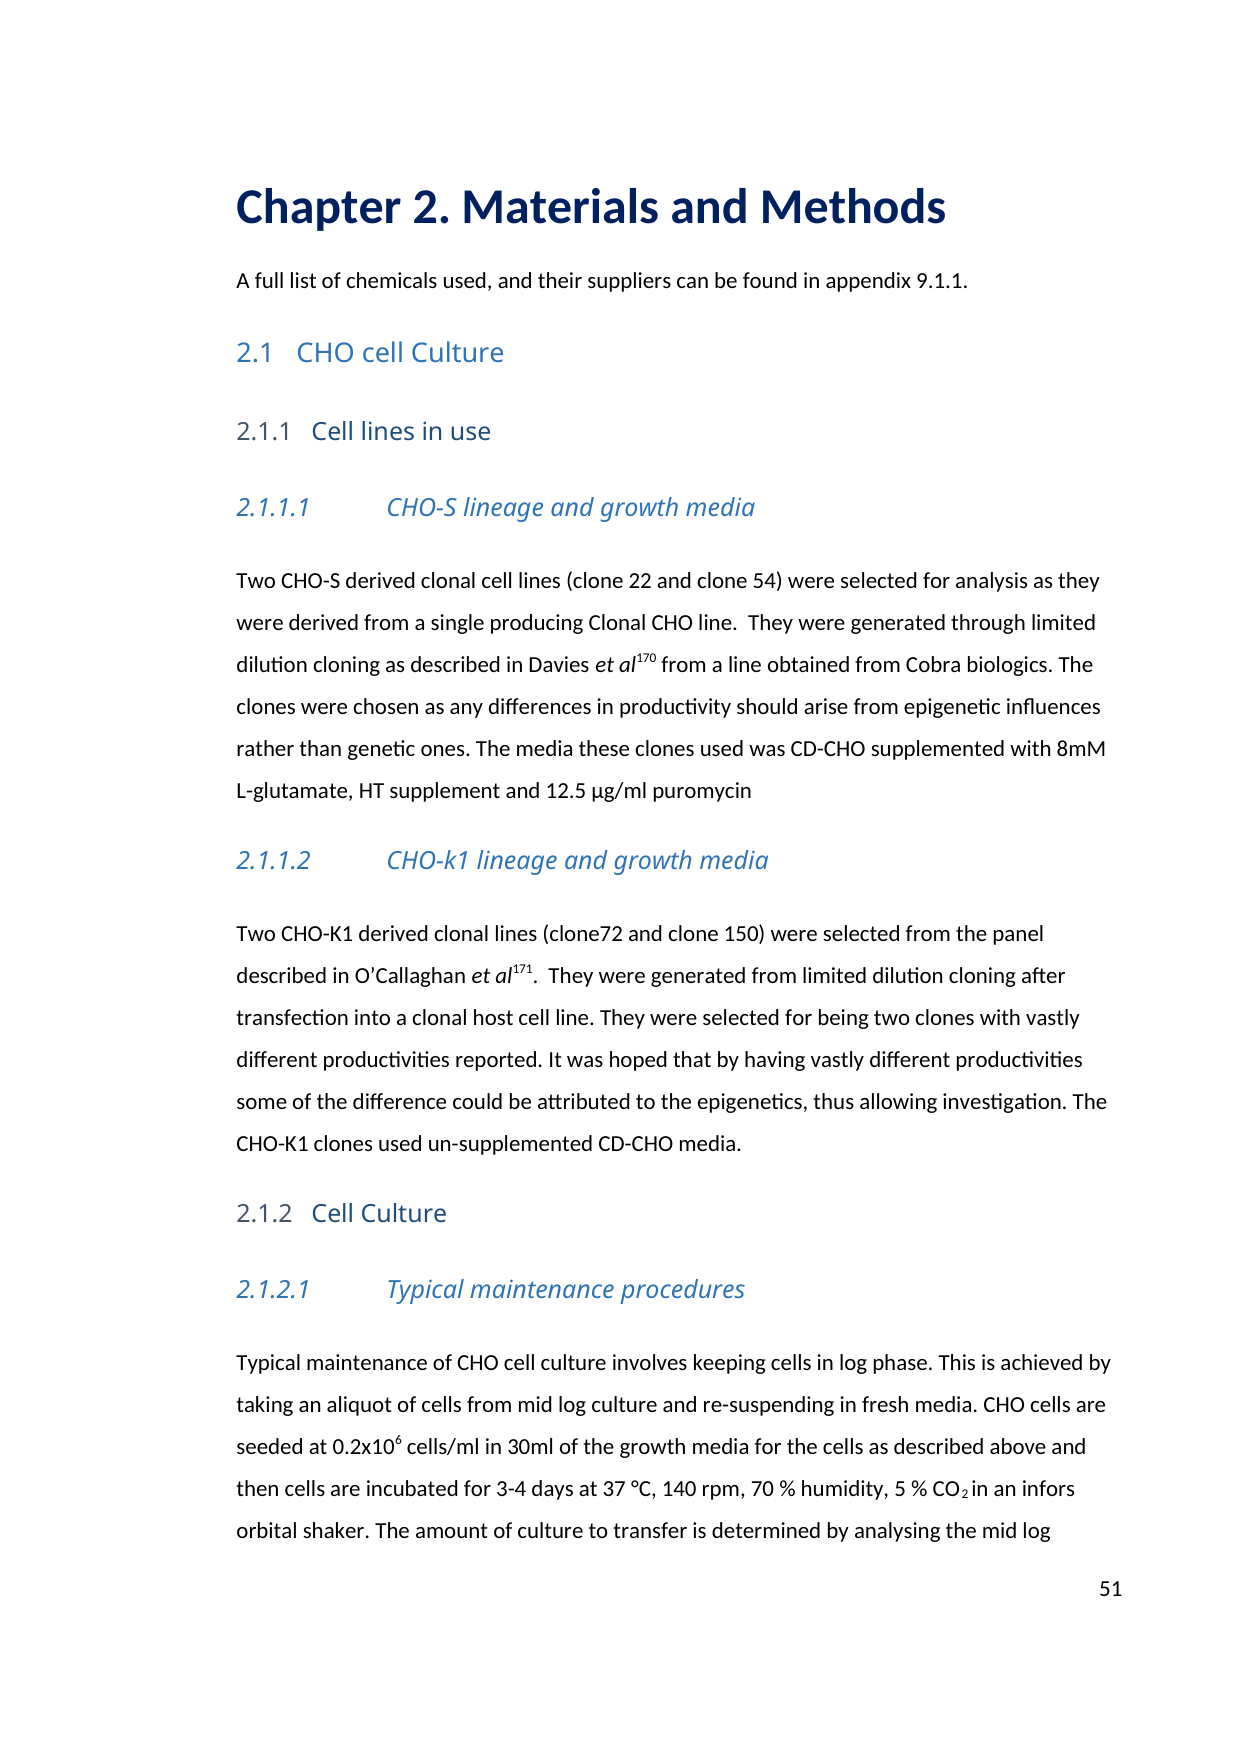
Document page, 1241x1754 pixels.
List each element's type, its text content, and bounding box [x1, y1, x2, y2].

subtitle CHO cell Culture [236, 333, 1122, 370]
text Two CHO-K1 derived clonal lines (clone72 and clone 150) were selected from the panel described in O’Callaghan et al171. They were generated from limited dilution cloning after transfection into a clonal host cell line. They were selected for being two clones with vastly different productivities reported. It was hoped that by having vastly different productivities some of the difference could be attributed to the epigenetics, thus allowing investigation. The CHO-K1 clones used un-supplemented CD-CHO media. [236, 919, 1122, 1157]
subtitle CHO-S lineage and growth media [236, 490, 1122, 524]
subtitle Typical maintenance procedures [236, 1272, 1122, 1306]
subtitle CHO-k1 lineage and growth media [236, 843, 1122, 877]
subtitle Materials and Methods [236, 175, 1122, 236]
text A full list of chemicals used, and their suppliers can be found in appendix 9.1.1. [236, 267, 1122, 294]
subtitle Cell Culture [236, 1196, 1122, 1230]
text Two CHO-S derived clonal cell lines (clone 22 and clone 54) were selected for analysis as they were derived from a single producing Clonal CHO line. They were generated through limited dilution cloning as described in Davies et al170 from a line obtained from Cobra biologics. The clones were chosen as any differences in productivity should arise from epigenetic influences rather than genetic ones. The media these clones used was CD-CHO supplemented with 8mM L-glutamate, HT supplement and 12.5 µg/ml puromycin [236, 566, 1122, 804]
subtitle Cell lines in use [236, 414, 1122, 448]
